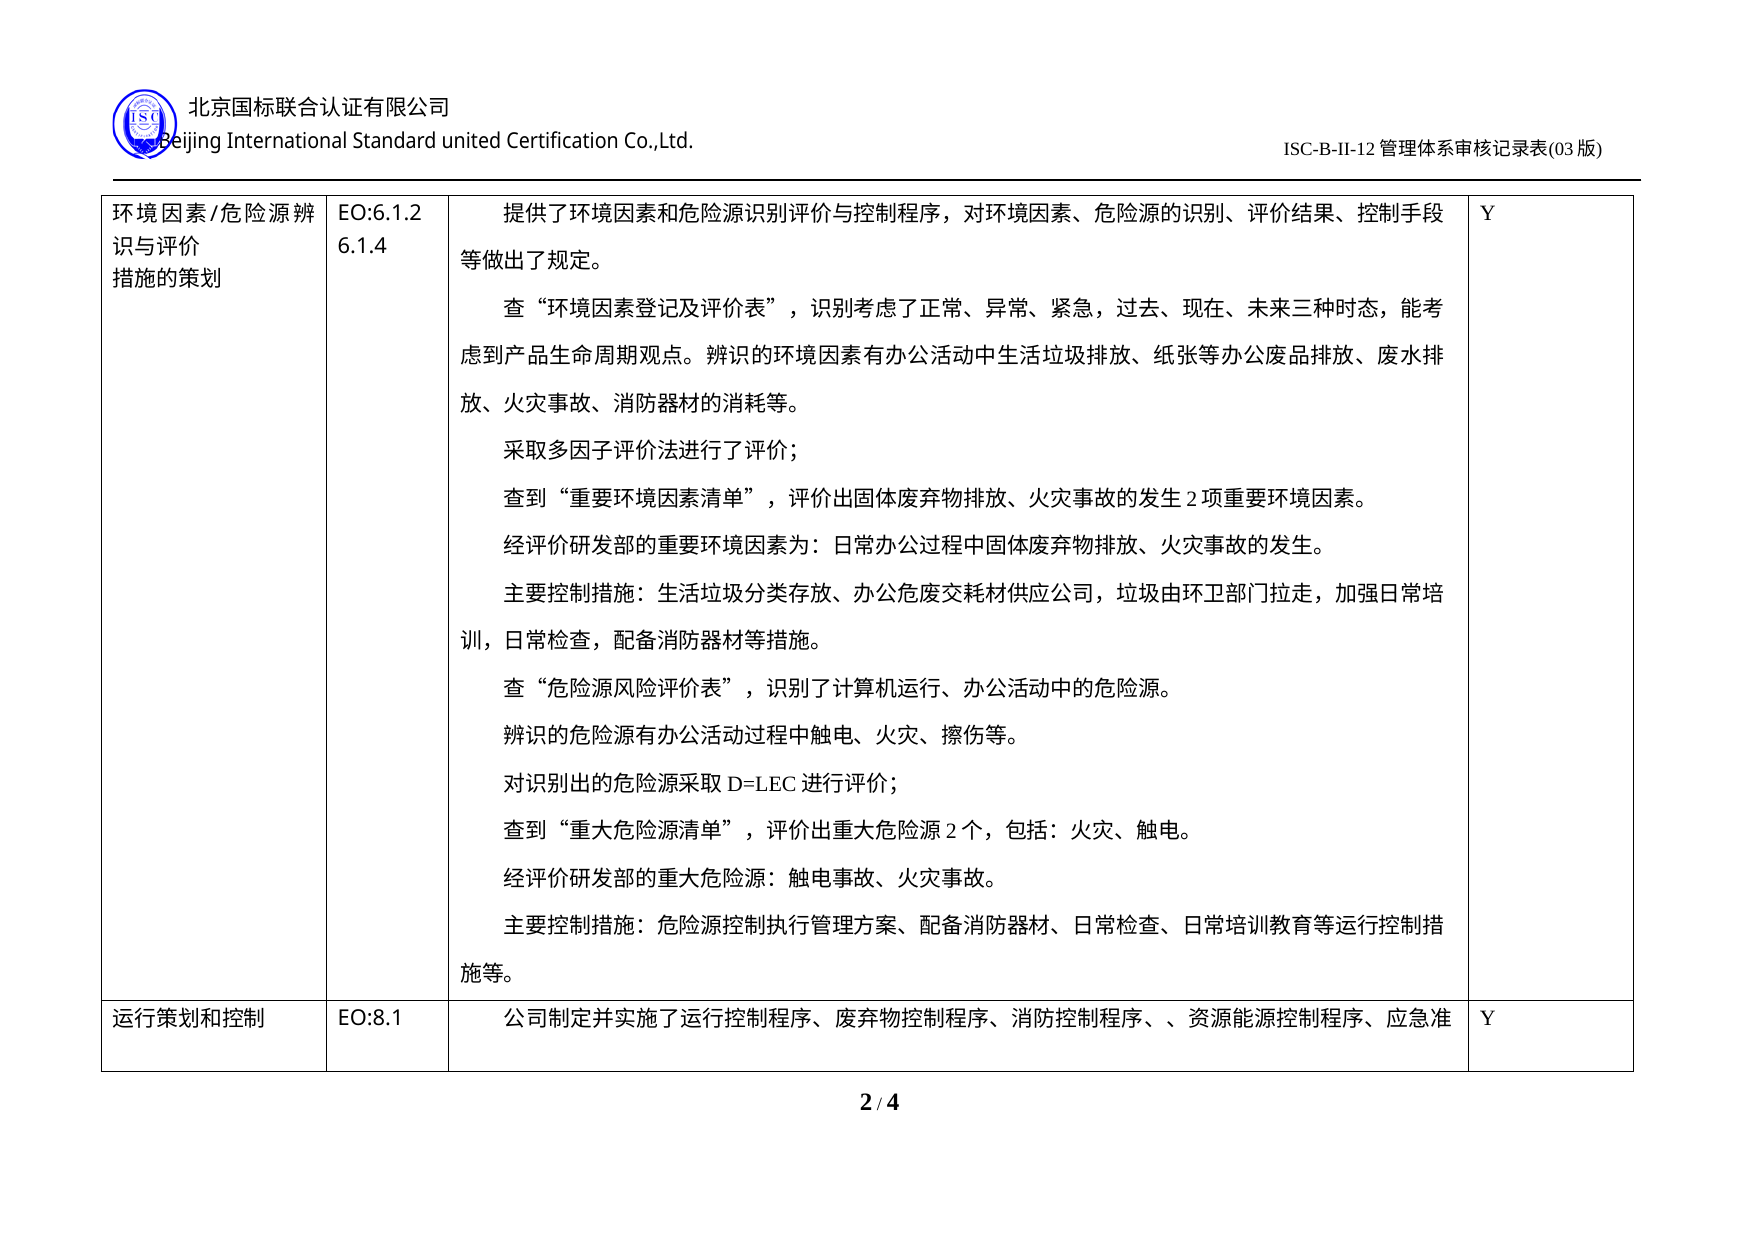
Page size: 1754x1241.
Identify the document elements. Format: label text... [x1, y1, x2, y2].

table_cell 运行策划和控制 [102, 1001, 326, 1071]
table_cell Y [1469, 1001, 1633, 1071]
table_cell EO:6.1.2 6.1.4 [327, 196, 448, 1000]
table_cell 环境因素/危险源辨识与评价 措施的策划 [102, 196, 326, 1000]
table_cell EO:8.1 [327, 1001, 448, 1071]
table_cell Y [1469, 196, 1633, 1000]
picture [112, 89, 180, 158]
table_cell 提供了环境因素和危险源识别评价与控制程序，对环境因素、危险源的识别、评价结果、控制手段等做出了规定。 查“环境因素登记及评价表”，识别考虑了正常、异常、紧急，过去、现在、未来三种时态，能考虑到产品生命周期观点。辨识的环境因素有办公活动中生活垃圾排放、纸张等办公废品排放、废水排放、火灾事故、消防器材的消耗等。 采取多因子评价法进行了评价； 查到“重要环境因素清单”，评价出固体废弃物排放、火灾事故的发生2项重要环境因素。 经评价研发部的重要环境因素为：日常办公过程中固体废弃物排放、火灾事故的发生。 主要控制措施：生活垃圾分类存放、办公危废交耗材供应公司，垃圾由环卫部门拉走，加强日常培训，日常检查，配备消防器材等措施。 查“危险源风险评价表”，识别了计算机运行、办公活动中的危险源。 辨识的危险源有办公活动过程中触电、火灾、擦伤等。 对识别出的危险源采取D=LEC进行评价； 查到“重大危险源清单”，评价出重大危险源2个，包括：火灾、触电。 经评价研发部的重大危险源：触电事故、火灾事故。 主要控制措施：危险源控制执行管理方案、配备消防器材、日常检查、日常培训教育等运行控制措施等。 [449, 196, 1468, 1000]
